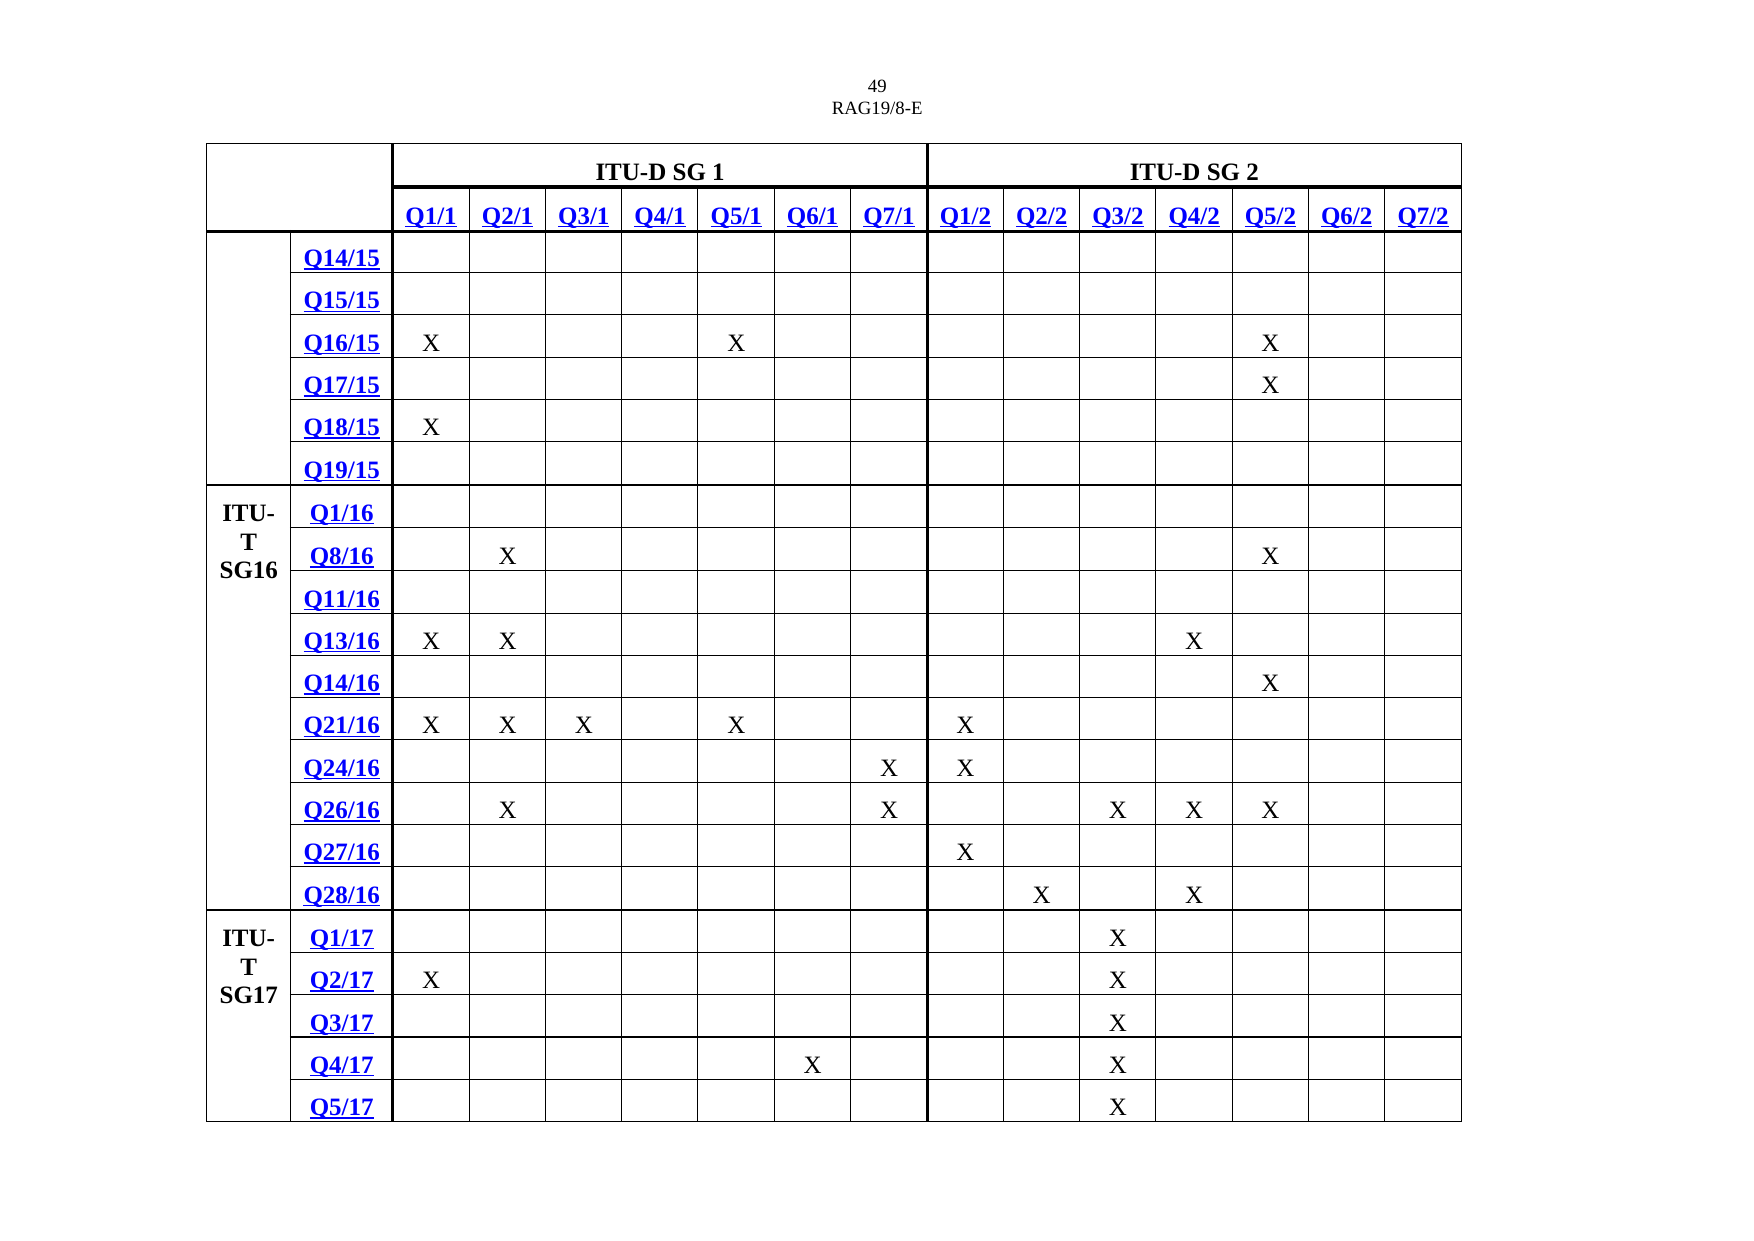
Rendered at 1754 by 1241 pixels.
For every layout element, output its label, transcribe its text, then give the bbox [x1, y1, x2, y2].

table_cell [1004, 995, 1079, 1036]
table_cell [1385, 698, 1461, 739]
table_cell [470, 442, 545, 483]
table_cell [929, 911, 1003, 952]
table_cell [394, 783, 469, 824]
table_cell [929, 867, 1003, 908]
table_cell [1004, 528, 1079, 570]
table_cell X [775, 1038, 850, 1079]
table_cell [1004, 953, 1079, 994]
table_cell [1004, 614, 1079, 655]
table_cell [1385, 911, 1461, 952]
table_cell [698, 825, 774, 866]
table_cell [1385, 783, 1461, 824]
table_cell [470, 486, 545, 527]
table_cell [1080, 698, 1155, 739]
table_cell [1385, 358, 1461, 399]
table_cell [470, 400, 545, 441]
table_cell Q3/2 [1080, 189, 1155, 230]
table_cell [698, 486, 774, 527]
table_cell [851, 1038, 926, 1079]
table_cell [394, 911, 469, 952]
table_cell [1080, 233, 1155, 272]
table_cell X [929, 698, 1003, 739]
table_cell [1385, 995, 1461, 1036]
table_cell Q19/15 [291, 442, 391, 483]
table_cell [775, 911, 850, 952]
table_cell X [394, 614, 469, 655]
table_cell [1309, 1038, 1384, 1079]
table_cell X [1080, 911, 1155, 952]
table_cell [1309, 273, 1384, 314]
table_cell [394, 233, 469, 272]
table_cell [470, 867, 545, 908]
table_cell [1385, 740, 1461, 782]
table_cell [1233, 995, 1308, 1036]
table_cell [546, 1038, 621, 1079]
table_cell X [1156, 614, 1232, 655]
table_cell [470, 995, 545, 1036]
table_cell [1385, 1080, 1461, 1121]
table_cell [851, 867, 926, 908]
table_cell [775, 825, 850, 866]
table_cell [1309, 995, 1384, 1036]
table_cell X [1156, 867, 1232, 908]
table_cell [1309, 571, 1384, 612]
table_cell [775, 656, 850, 697]
table_cell [698, 995, 774, 1036]
table_cell Q6/2 [1309, 189, 1384, 230]
table_cell [1156, 442, 1232, 483]
table_cell [1156, 400, 1232, 441]
table_cell [622, 656, 697, 697]
table_cell [775, 233, 850, 272]
table_cell [1233, 486, 1308, 527]
table_cell [929, 315, 1003, 357]
table_cell [851, 442, 926, 483]
table_cell X [1233, 528, 1308, 570]
table_cell [929, 783, 1003, 824]
table_cell [1309, 867, 1384, 908]
table_cell Q1/2 [929, 189, 1003, 230]
table_cell [1156, 995, 1232, 1036]
table_cell Q1/1 [394, 189, 469, 230]
table_cell [775, 995, 850, 1036]
table_cell [698, 442, 774, 483]
table_cell [546, 656, 621, 697]
table_cell Q7/2 [1385, 189, 1461, 230]
table_cell [622, 486, 697, 527]
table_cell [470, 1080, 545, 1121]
table_cell Q1/16 [291, 486, 391, 527]
table_cell [1156, 911, 1232, 952]
table_cell [698, 400, 774, 441]
table_cell [1156, 656, 1232, 697]
table_cell Q3/1 [546, 189, 621, 230]
table_cell [622, 867, 697, 908]
table_cell [1233, 911, 1308, 952]
table_cell [622, 528, 697, 570]
table_cell [546, 911, 621, 952]
table_cell [1385, 315, 1461, 357]
table_cell [698, 358, 774, 399]
table_cell [1156, 571, 1232, 612]
table_cell Q5/2 [1233, 189, 1308, 230]
table_cell [1309, 486, 1384, 527]
table_cell [1385, 528, 1461, 570]
table_cell [929, 1038, 1003, 1079]
table_cell [851, 315, 926, 357]
table_cell [929, 995, 1003, 1036]
table_cell [1080, 442, 1155, 483]
table_cell [1233, 698, 1308, 739]
table_cell [1309, 825, 1384, 866]
table_cell [622, 740, 697, 782]
table_cell [775, 315, 850, 357]
table_cell [546, 740, 621, 782]
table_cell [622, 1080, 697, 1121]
table_cell [851, 656, 926, 697]
table_cell [698, 273, 774, 314]
table_cell [1385, 825, 1461, 866]
table_cell [622, 358, 697, 399]
table_cell [775, 698, 850, 739]
table_cell [1233, 614, 1308, 655]
table_cell [1080, 571, 1155, 612]
table_cell [775, 273, 850, 314]
table_cell [1004, 442, 1079, 483]
table_cell X [1233, 358, 1308, 399]
table_cell [470, 911, 545, 952]
table_cell [1004, 825, 1079, 866]
table_cell [622, 911, 697, 952]
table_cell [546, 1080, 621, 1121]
table_cell Q4/1 [622, 189, 697, 230]
table_cell [851, 528, 926, 570]
table_cell [698, 953, 774, 994]
table_cell [394, 273, 469, 314]
table_cell [1004, 400, 1079, 441]
table_cell Q5/1 [698, 189, 774, 230]
table_cell [1004, 656, 1079, 697]
table_cell [1080, 656, 1155, 697]
table_cell [698, 571, 774, 612]
table_cell [1309, 953, 1384, 994]
table_cell Q16/15 [291, 315, 391, 357]
table_cell X [851, 740, 926, 782]
table_cell [698, 528, 774, 570]
table_cell [546, 273, 621, 314]
table_cell Q15/15 [291, 273, 391, 314]
table_cell [1156, 358, 1232, 399]
table_cell [1233, 442, 1308, 483]
table_cell [546, 825, 621, 866]
table_cell [1233, 1038, 1308, 1079]
table_cell [1385, 486, 1461, 527]
table_cell [929, 614, 1003, 655]
table_cell [1004, 486, 1079, 527]
table_cell Q24/16 [291, 740, 391, 782]
table_cell [546, 358, 621, 399]
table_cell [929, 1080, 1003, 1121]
table_cell Q18/15 [291, 400, 391, 441]
table_cell [470, 273, 545, 314]
table_cell Q17/15 [291, 358, 391, 399]
table_cell [1080, 614, 1155, 655]
table_cell X [470, 528, 545, 570]
table_cell Q27/16 [291, 825, 391, 866]
table_cell [775, 358, 850, 399]
table_cell [394, 740, 469, 782]
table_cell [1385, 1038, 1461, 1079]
table_cell [1385, 953, 1461, 994]
table_cell [394, 867, 469, 908]
table_cell X [929, 825, 1003, 866]
table_cell X [929, 740, 1003, 782]
table_cell [775, 867, 850, 908]
table_cell [1156, 233, 1232, 272]
table_cell Q4/2 [1156, 189, 1232, 230]
table_cell [546, 867, 621, 908]
table_cell [1080, 358, 1155, 399]
table_cell [698, 783, 774, 824]
table_cell [775, 528, 850, 570]
table_cell [546, 400, 621, 441]
table_cell [394, 528, 469, 570]
table_cell X [394, 400, 469, 441]
table_cell Q8/16 [291, 528, 391, 570]
table_cell [698, 233, 774, 272]
table_cell [929, 656, 1003, 697]
table_cell [929, 358, 1003, 399]
table_cell [1233, 233, 1308, 272]
table_cell Q7/1 [851, 189, 926, 230]
table_cell Q2/17 [291, 953, 391, 994]
table_cell [1004, 740, 1079, 782]
table_cell ITU-T SG16 [207, 486, 290, 908]
table_header ITU-D SG 2 [929, 144, 1461, 185]
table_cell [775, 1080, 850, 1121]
table_cell Q13/16 [291, 614, 391, 655]
table_cell [1385, 571, 1461, 612]
table_cell [1385, 867, 1461, 908]
table_cell [1385, 400, 1461, 441]
table_cell [1156, 315, 1232, 357]
table_cell [394, 571, 469, 612]
table_cell [1156, 486, 1232, 527]
table_cell X [470, 783, 545, 824]
table_header ITU-D SG 1 [394, 144, 926, 185]
table_cell Q3/17 [291, 995, 391, 1036]
table_cell [470, 1038, 545, 1079]
table_cell X [394, 698, 469, 739]
table_cell [1385, 656, 1461, 697]
table_cell [622, 995, 697, 1036]
table_cell [1004, 783, 1079, 824]
table_cell [929, 571, 1003, 612]
table_cell Q21/16 [291, 698, 391, 739]
table_cell [1309, 233, 1384, 272]
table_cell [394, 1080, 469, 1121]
table_cell [929, 528, 1003, 570]
table_cell [1309, 315, 1384, 357]
table_cell [1156, 740, 1232, 782]
table_cell [1233, 825, 1308, 866]
table_cell [775, 953, 850, 994]
table_cell [1004, 233, 1079, 272]
table_cell [1233, 273, 1308, 314]
table_cell X [546, 698, 621, 739]
table_cell [622, 1038, 697, 1079]
table_cell X [1233, 315, 1308, 357]
table_cell [1156, 698, 1232, 739]
table_cell Q6/1 [775, 189, 850, 230]
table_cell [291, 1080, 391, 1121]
table_cell [1080, 825, 1155, 866]
table_cell [546, 528, 621, 570]
table_cell [1156, 528, 1232, 570]
table_cell X [1080, 953, 1155, 994]
table_cell [1233, 571, 1308, 612]
table_cell [1309, 400, 1384, 441]
table_cell [851, 486, 926, 527]
table_cell [698, 911, 774, 952]
table_cell Q4/17 [291, 1038, 391, 1079]
table_cell [1309, 358, 1384, 399]
table_cell [929, 273, 1003, 314]
table_cell Q14/15 [291, 233, 391, 272]
table_cell [394, 1038, 469, 1079]
table_cell X [394, 315, 469, 357]
table_cell [1004, 358, 1079, 399]
table_cell Q28/16 [291, 867, 391, 908]
table_cell [470, 953, 545, 994]
table_cell [1004, 698, 1079, 739]
table_cell [1309, 698, 1384, 739]
table_cell [622, 233, 697, 272]
table_cell [394, 442, 469, 483]
table_cell [698, 867, 774, 908]
table_cell [546, 233, 621, 272]
table_cell [622, 953, 697, 994]
table_cell [546, 783, 621, 824]
table_cell X [1004, 867, 1079, 908]
table_cell [775, 783, 850, 824]
table_cell [698, 614, 774, 655]
table_cell [775, 486, 850, 527]
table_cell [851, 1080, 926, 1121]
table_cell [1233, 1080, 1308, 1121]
table_cell [1309, 528, 1384, 570]
table_cell [1309, 783, 1384, 824]
table_cell [1080, 486, 1155, 527]
table_cell [851, 358, 926, 399]
table_cell [929, 400, 1003, 441]
table_cell [394, 358, 469, 399]
table_cell Q2/1 [470, 189, 545, 230]
table_cell [470, 233, 545, 272]
table_cell [851, 571, 926, 612]
table_cell [1233, 400, 1308, 441]
table_cell Q2/2 [1004, 189, 1079, 230]
table_cell [470, 315, 545, 357]
table_cell [929, 953, 1003, 994]
table_cell [851, 233, 926, 272]
table_cell [622, 614, 697, 655]
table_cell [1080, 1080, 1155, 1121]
table_cell [1385, 273, 1461, 314]
table_cell [775, 614, 850, 655]
table_cell X [1233, 783, 1308, 824]
table_cell X [470, 698, 545, 739]
table_cell [1080, 867, 1155, 908]
table_cell [929, 233, 1003, 272]
table_cell [1080, 400, 1155, 441]
table_cell [1309, 911, 1384, 952]
table_cell [470, 358, 545, 399]
table_cell [1004, 911, 1079, 952]
table_cell ITU-T SG17 [207, 911, 290, 1121]
table_cell [1080, 273, 1155, 314]
table_cell [470, 656, 545, 697]
table_cell X [1080, 1038, 1155, 1079]
table_cell X [698, 315, 774, 357]
table_cell [851, 614, 926, 655]
table_cell [775, 571, 850, 612]
table_cell [851, 273, 926, 314]
table_cell [546, 442, 621, 483]
table_cell [775, 740, 850, 782]
table_cell [546, 571, 621, 612]
table_cell [622, 698, 697, 739]
table_cell X [698, 698, 774, 739]
table_cell [1309, 656, 1384, 697]
table_cell [698, 1038, 774, 1079]
table_cell [698, 656, 774, 697]
table_cell [1156, 1038, 1232, 1079]
table_cell X [851, 783, 926, 824]
table_cell [1385, 442, 1461, 483]
table_cell [698, 740, 774, 782]
table_cell [622, 400, 697, 441]
table_cell [1004, 315, 1079, 357]
table_cell [1080, 528, 1155, 570]
table_cell [546, 995, 621, 1036]
table_cell X [1080, 995, 1155, 1036]
table_cell [546, 486, 621, 527]
table_cell [622, 273, 697, 314]
table_cell X [1233, 656, 1308, 697]
table_cell Q26/16 [291, 783, 391, 824]
table_cell [851, 400, 926, 441]
table_cell [851, 698, 926, 739]
table_cell [622, 571, 697, 612]
table_cell [851, 995, 926, 1036]
table_cell [1385, 614, 1461, 655]
table_cell [546, 315, 621, 357]
table_cell [775, 400, 850, 441]
table_cell [1309, 740, 1384, 782]
table_cell [622, 825, 697, 866]
table_cell Q1/17 [291, 911, 391, 952]
table_cell Q14/16 [291, 656, 391, 697]
table_cell [1156, 825, 1232, 866]
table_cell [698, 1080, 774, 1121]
table_cell X [470, 614, 545, 655]
table_cell [470, 740, 545, 782]
table_cell [1233, 867, 1308, 908]
table_cell [1004, 1038, 1079, 1079]
table_cell [622, 315, 697, 357]
table_cell [622, 783, 697, 824]
table_cell [1385, 233, 1461, 272]
table_cell [1233, 953, 1308, 994]
table_cell X [1080, 783, 1155, 824]
table_cell [775, 442, 850, 483]
table_cell [546, 953, 621, 994]
table_cell [470, 825, 545, 866]
table_cell X [1156, 783, 1232, 824]
table_cell [1233, 740, 1308, 782]
table_cell X [394, 953, 469, 994]
table_cell [394, 825, 469, 866]
table_cell [546, 614, 621, 655]
table_cell [394, 656, 469, 697]
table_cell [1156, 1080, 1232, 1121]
table_cell [1080, 740, 1155, 782]
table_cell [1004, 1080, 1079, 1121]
table_cell [470, 571, 545, 612]
table_cell [394, 486, 469, 527]
table_header [207, 144, 391, 230]
table_cell [1309, 442, 1384, 483]
table_cell [1080, 315, 1155, 357]
table_cell [394, 995, 469, 1036]
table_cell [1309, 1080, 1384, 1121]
table_cell [1156, 273, 1232, 314]
table_cell [851, 825, 926, 866]
table_cell [1004, 273, 1079, 314]
table_cell [929, 442, 1003, 483]
table_cell [851, 953, 926, 994]
table_cell Q11/16 [291, 571, 391, 612]
table_cell [1309, 614, 1384, 655]
table_cell [851, 911, 926, 952]
table_cell [929, 486, 1003, 527]
table_cell [1156, 953, 1232, 994]
table_cell [1004, 571, 1079, 612]
table_cell [622, 442, 697, 483]
